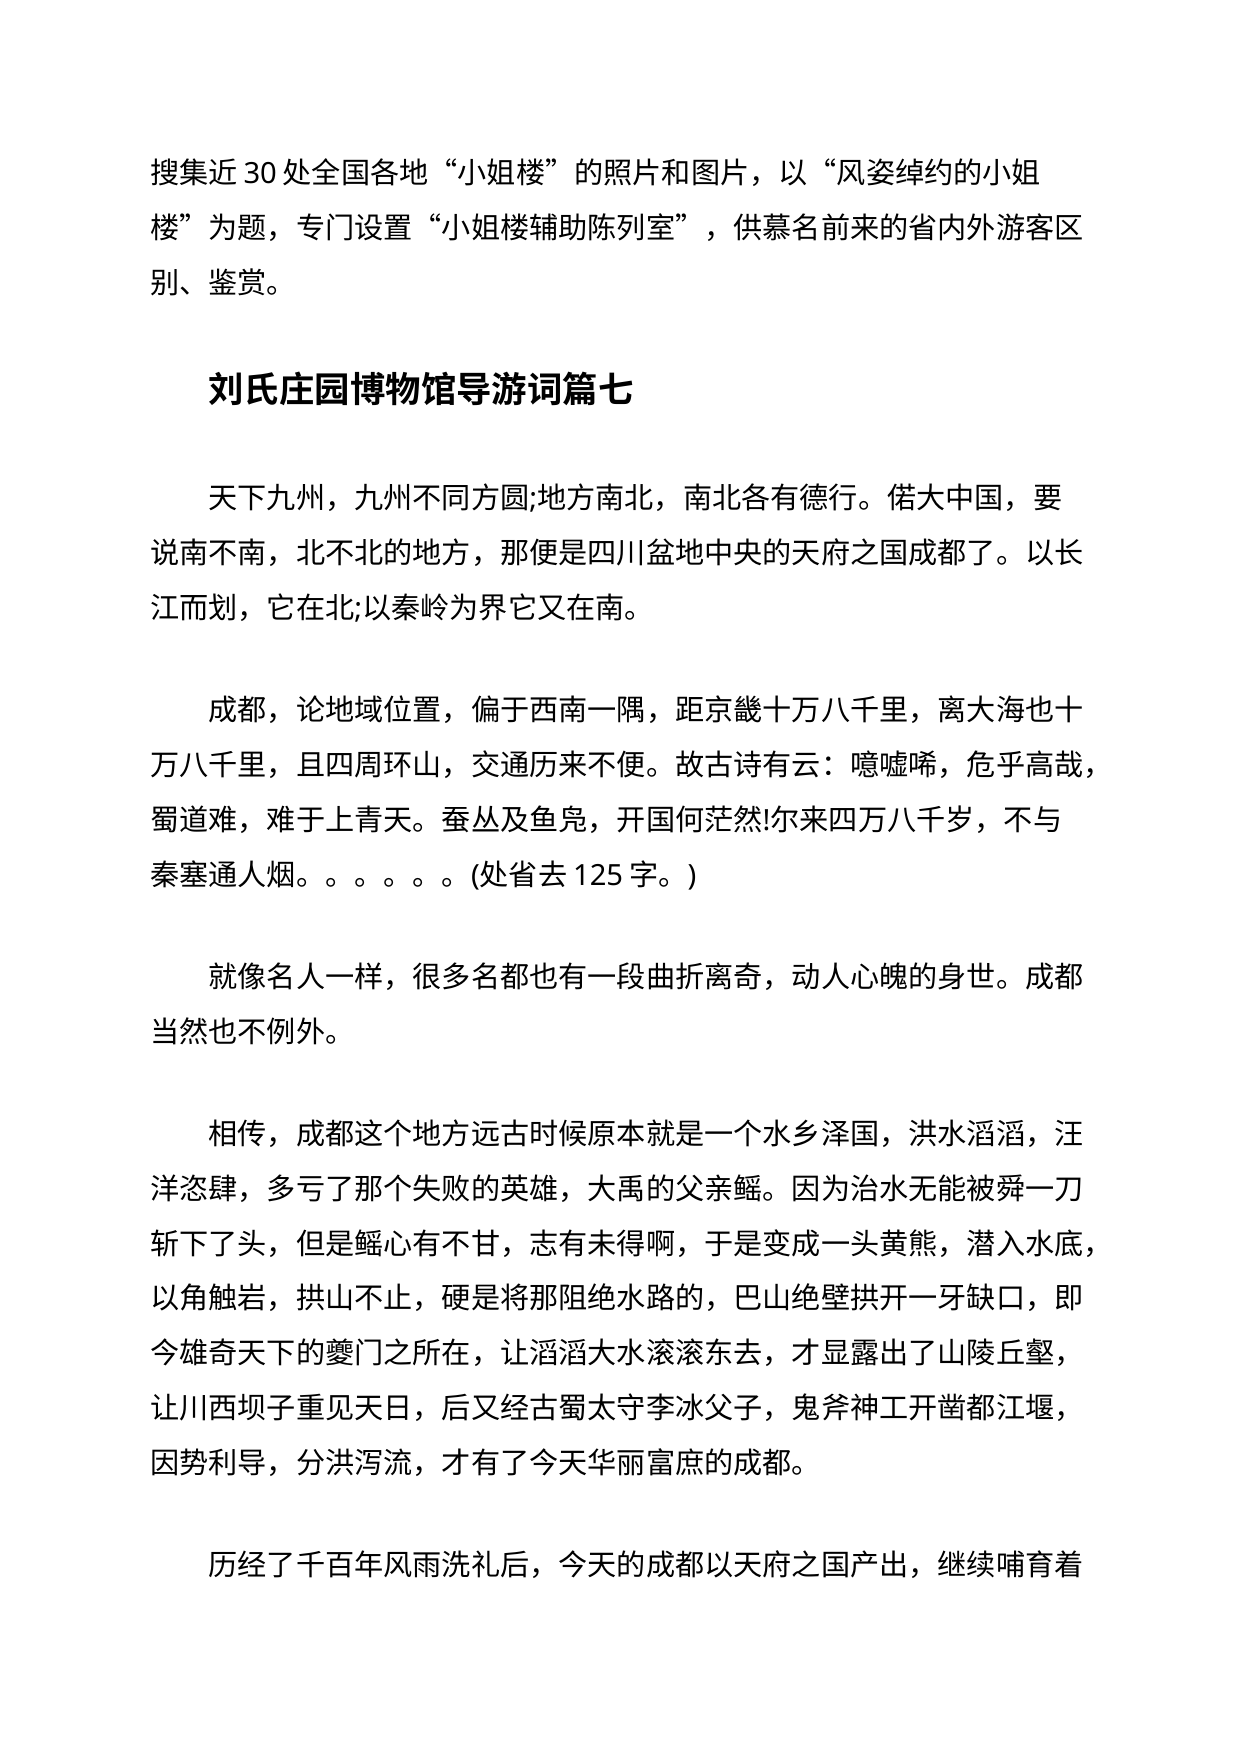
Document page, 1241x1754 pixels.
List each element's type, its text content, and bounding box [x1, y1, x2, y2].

text 成都，论地域位置，偏于西南一隅，距京畿十万八千里，离大海也十万八千里，且四周环山，交通历来不便。故古诗有云：噫嘘唏，危乎高哉，蜀道难，难于上青天。蚕丛及鱼凫，开国何茫然!尔来四万八千岁，不与秦塞通人烟。。。。。。(处省去125字。) [150, 687, 1090, 894]
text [150, 1542, 1090, 1584]
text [150, 150, 1090, 302]
text 相传，成都这个地方远古时候原本就是一个水乡泽国，洪水滔滔，汪洋恣肆，多亏了那个失败的英雄，大禹的父亲鳐。因为治水无能被舜一刀斩下了头，但是鳐心有不甘，志有未得啊，于是变成一头黄熊，潜入水底，以角触岩，拱山不止，硬是将那阻绝水路的，巴山绝壁拱开一牙缺口，即今雄奇天下的夔门之所在，让滔滔大水滚滚东去，才显露出了山陵丘壑，让川西坝子重见天日，后又经古蜀太守李冰父子，鬼斧神工开凿都江堰，因势利导，分洪泻流，才有了今天华丽富庶的成都。 [150, 1110, 1090, 1482]
text 就像名人一样，很多名都也有一段曲折离奇，动人心魄的身世。成都当然也不例外。 [150, 954, 1090, 1051]
text 刘氏庄园博物馆导游词篇七 [150, 362, 1090, 413]
text 天下九州，九州不同方圆;地方南北，南北各有德行。偌大中国，要说南不南，北不北的地方，那便是四川盆地中央的天府之国成都了。以长江而划，它在北;以秦岭为界它又在南。 [150, 475, 1090, 627]
